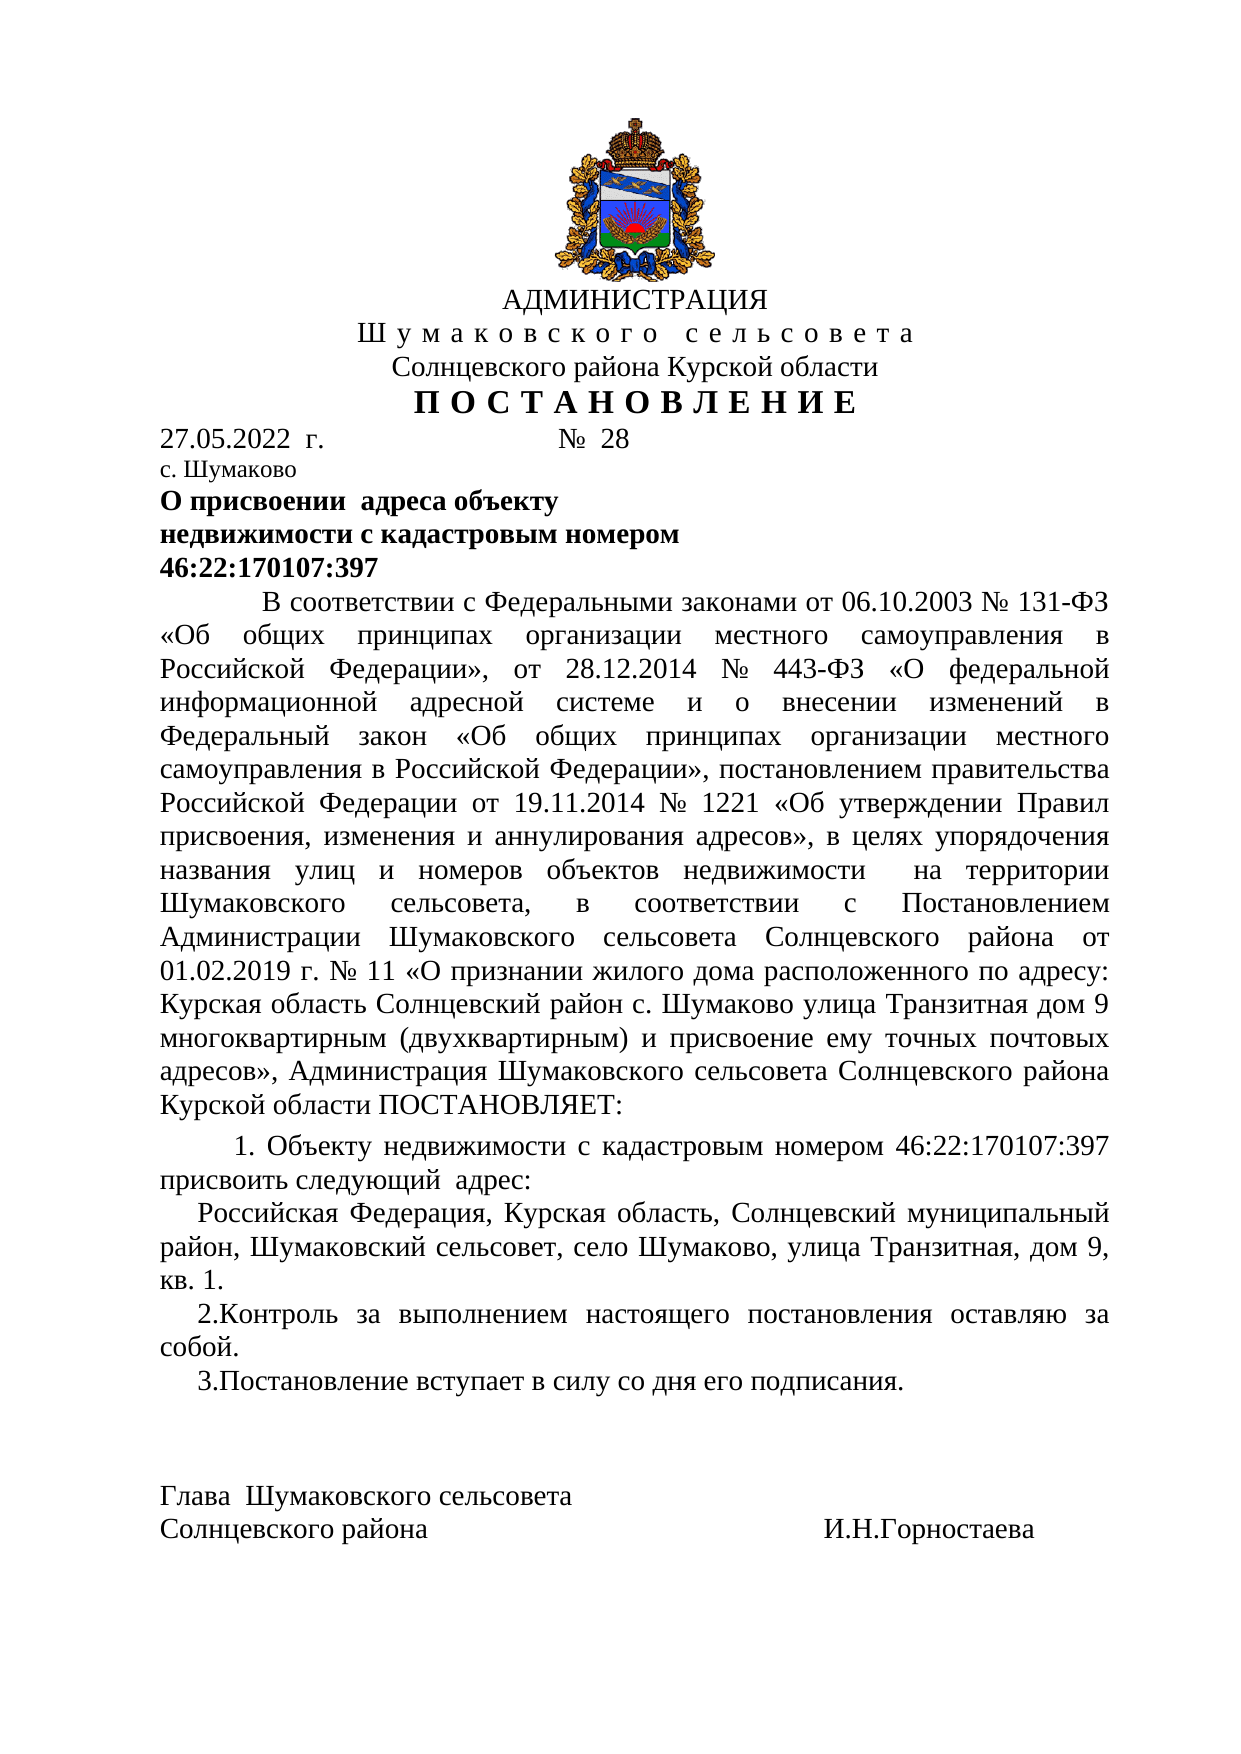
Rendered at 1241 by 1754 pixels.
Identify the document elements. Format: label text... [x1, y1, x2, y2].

picture [554, 118, 715, 282]
text Российская Федерация, Курская область, Солнцевский муниципальный район, Шумаковский сельсовет, село Шумаково, улица Транзитная, дом 9, кв. 1. [159, 1195, 1110, 1296]
text Шумаковского сельсовета [159, 315, 1110, 349]
text 3.Постановление вступает в силу со дня его подписания. [159, 1363, 1110, 1397]
text В соответствии с Федеральными законами от 06.10.2003 № 131-ФЗ «Об общих принципах организации местного самоуправления в Российской Федерации», от 28.12.2014 № 443-ФЗ «О федеральной информационной адресной системе и о внесении изменений в Федеральный закон «Об общих принципах организации местного самоуправления в Российской Федерации», постановлением правительства Российской Федерации от 19.11.2014 № 1221 «Об утверждении Правил присвоения, изменения и аннулирования адресов», в целях упорядочения названия улиц и номеров объектов недвижимости на территории Шумаковского сельсовета, в соответствии с Постановлением Администрации Шумаковского сельсовета Солнцевского района от 01.02.2019 г. № 11 «О признании жилого дома расположенного по адресу: Курская область Солнцевский район с. Шумаково улица Транзитная дом 9 многоквартирным (двухквартирным) и присвоение ему точных почтовых адресов», Администрация Шумаковского сельсовета Солнцевского района Курской области ПОСТАНОВЛЯЕТ: [159, 584, 1110, 1120]
text 27.05.2022 г. № 28 [159, 421, 1110, 454]
text Глава Шумаковского сельсовета [159, 1478, 1110, 1512]
text О присвоении адреса объекту недвижимости с кадастровым номером 46:22:170107:397 [159, 483, 725, 584]
text АДМИНИСТРАЦИЯ [159, 282, 1110, 315]
text с. Шумаково [159, 454, 1110, 483]
text Солнцевского района И.Н.Горностаева [159, 1512, 1110, 1545]
text ПОСТАНОВЛЕНИЕ [159, 382, 1110, 421]
text 2.Контроль за выполнением настоящего постановления оставляю за собой. [159, 1296, 1110, 1363]
text Солнцевского района Курской области [159, 349, 1110, 382]
text 1. Объекту недвижимости с кадастровым номером 46:22:170107:397 присвоить следующий адрес: [159, 1128, 1110, 1195]
